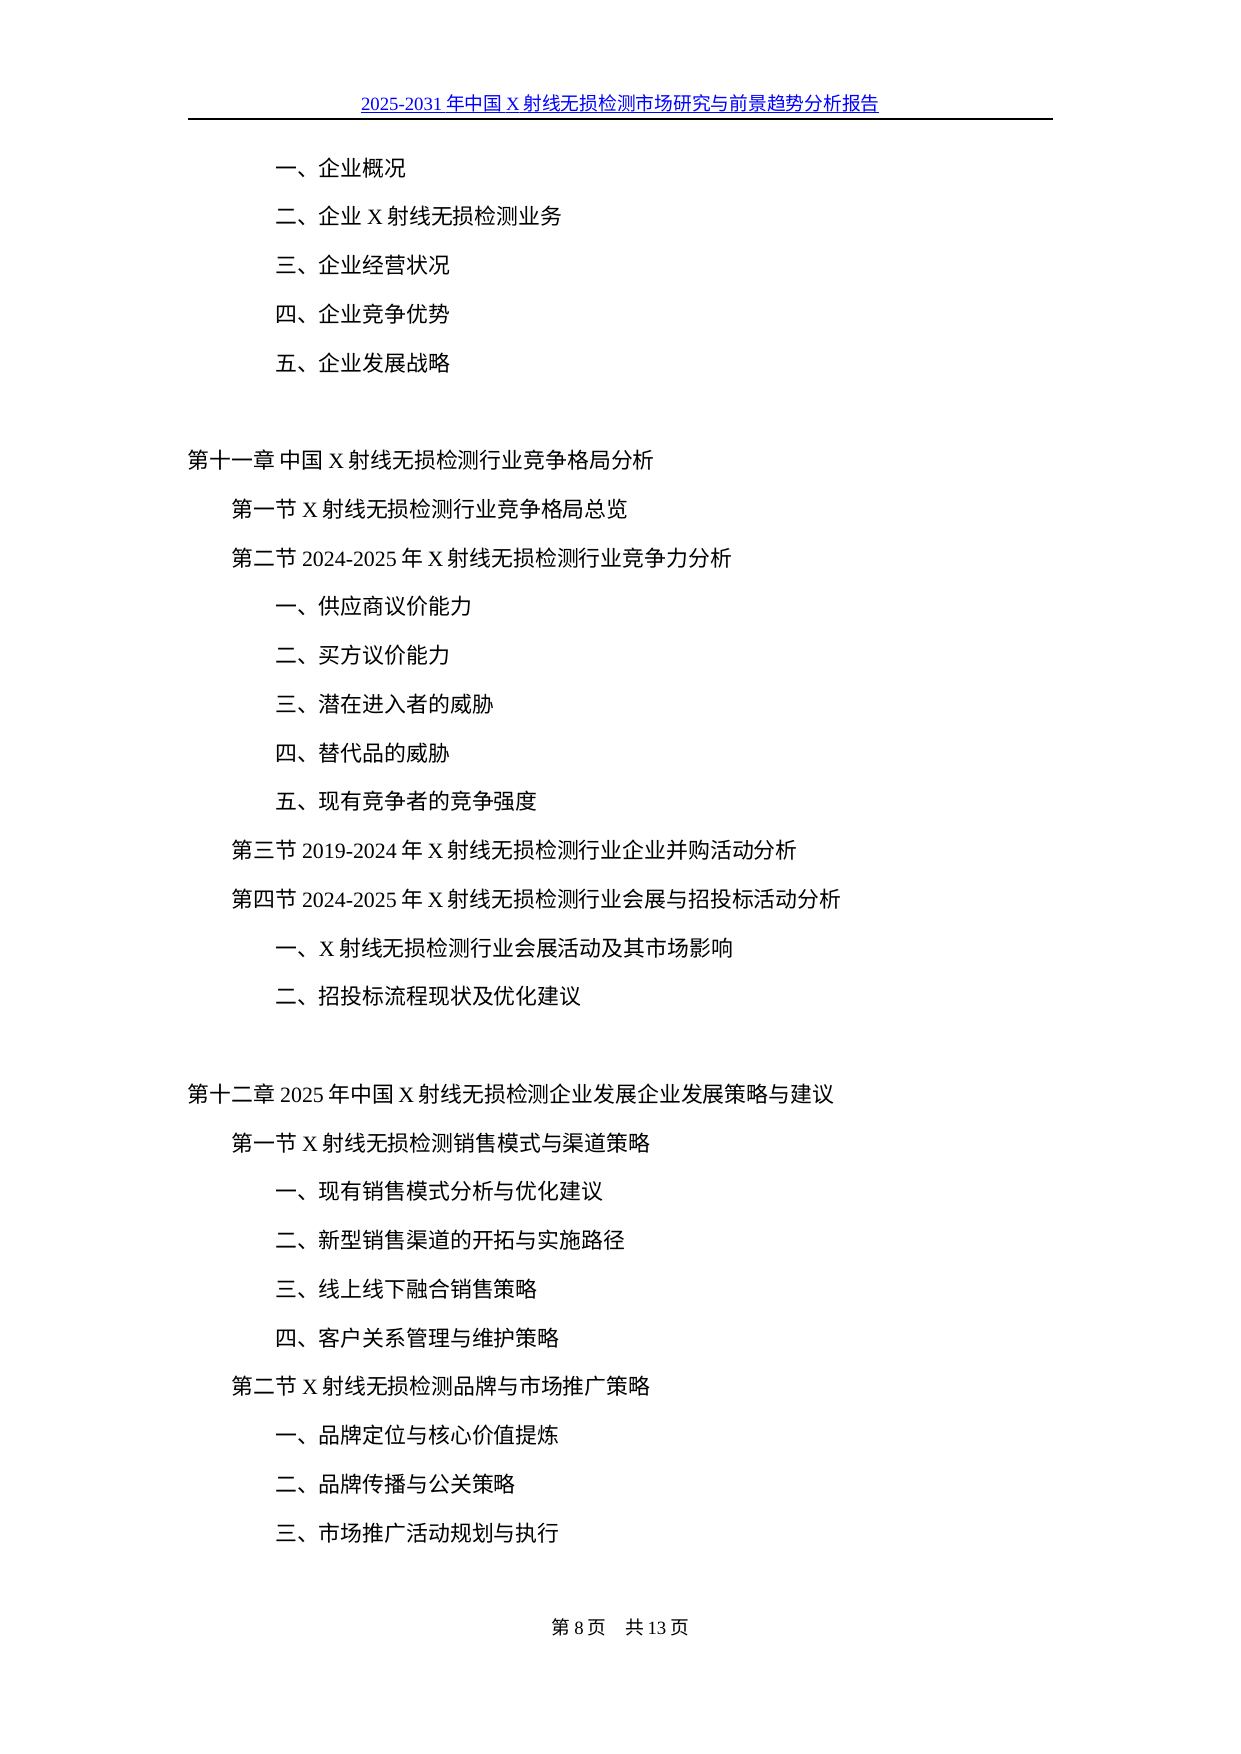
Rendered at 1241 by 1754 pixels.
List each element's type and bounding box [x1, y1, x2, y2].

text [187, 150, 1053, 1548]
